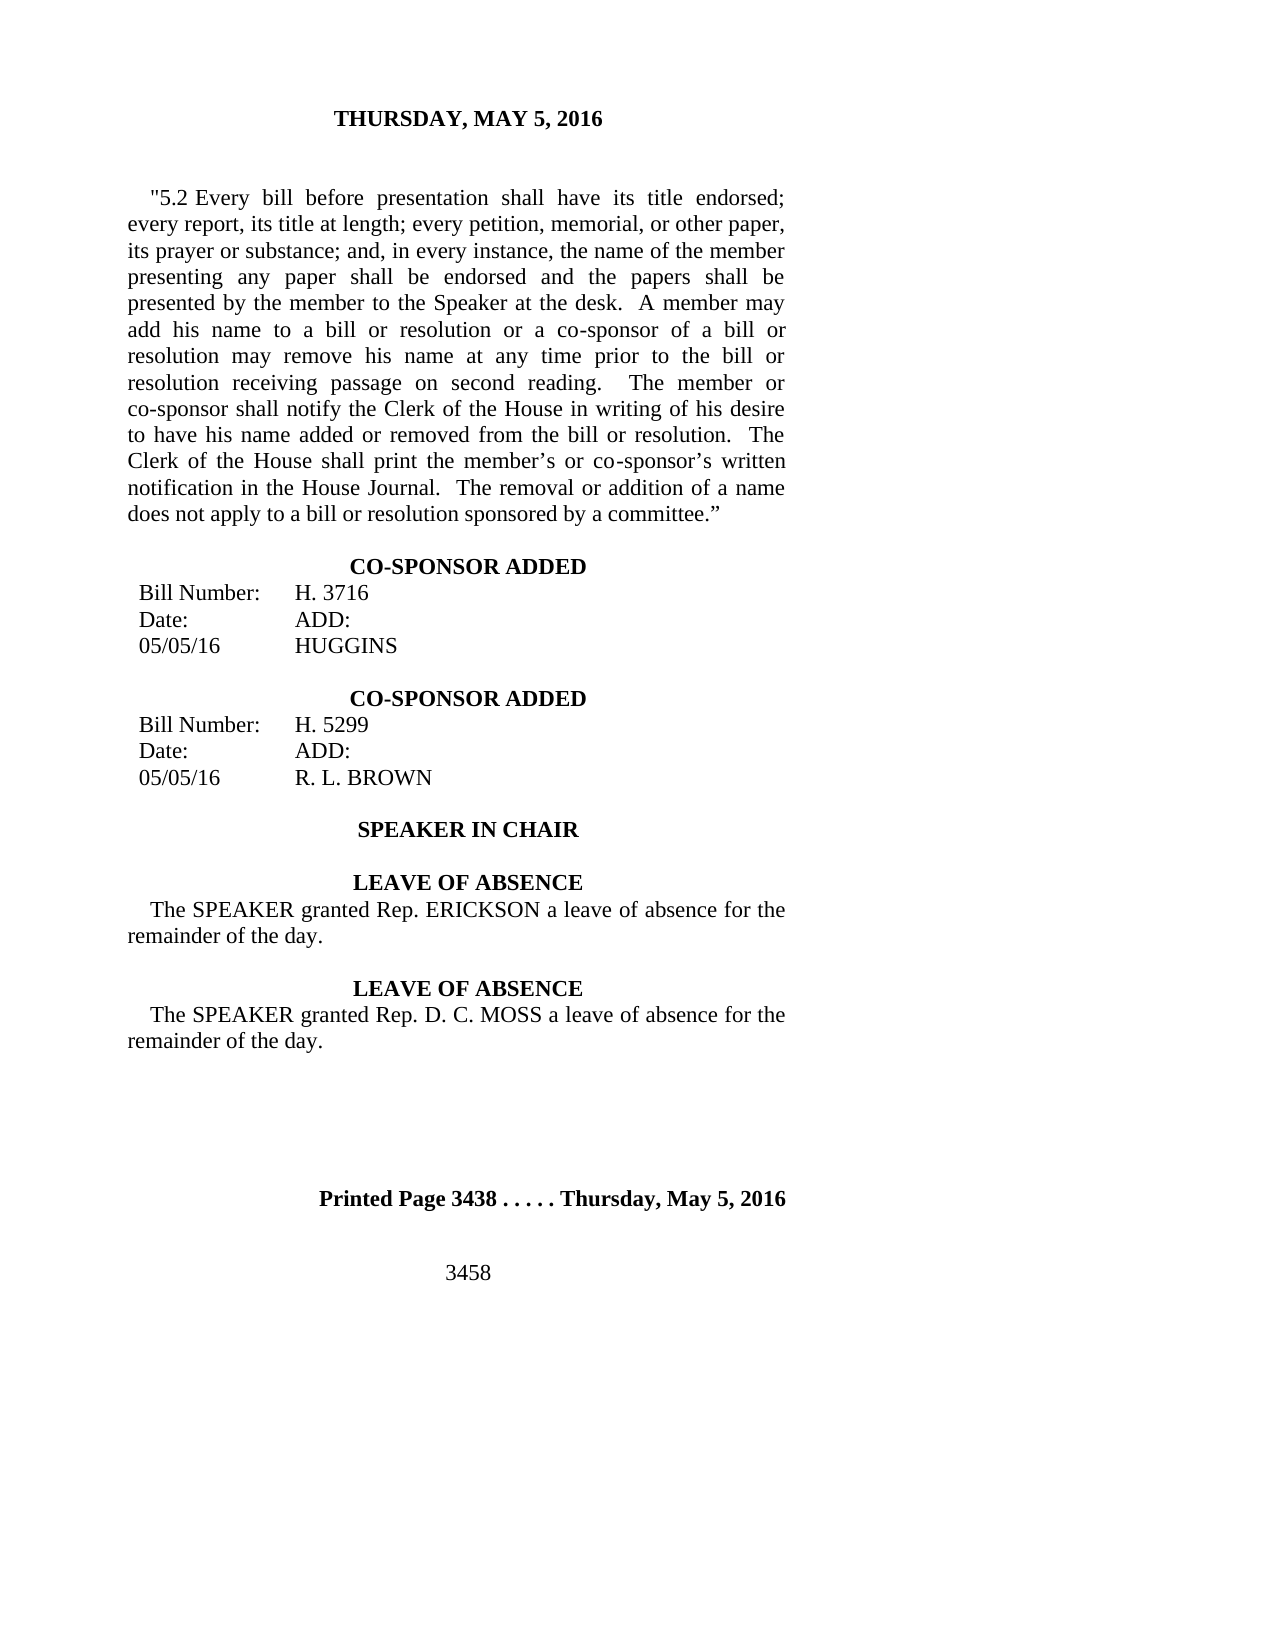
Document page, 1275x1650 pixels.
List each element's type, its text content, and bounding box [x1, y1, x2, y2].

text CO-SPONSOR ADDED [127, 553, 786, 579]
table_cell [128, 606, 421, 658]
text "5.2 Every bill before presentation shall have its title endorsed; every report, its title at length; every petition, memorial, or other paper, its prayer or substance; and, in every instance, the name of the member presenting any paper shall be endorsed and the papers shall be presented by the member to the Speaker at the desk. A member may add his name to a bill or resolution or a co-sponsor of a bill or resolution may remove his name at any time prior to the bill or resolution receiving passage on second reading. The member or co-sponsor shall notify the Clerk of the House in writing of his desire to have his name added or removed from the bill or resolution. The Clerk of the House shall print the member’s or co-sponsor’s written notification in the House Journal. The removal or addition of a name does not apply to a bill or resolution sponsored by a committee.” [127, 184, 786, 527]
text The SPEAKER granted Rep. ERICKSON a leave of absence for the remainder of the day. [127, 896, 786, 948]
text SPEAKER IN CHAIR [127, 817, 786, 843]
text CO-SPONSOR ADDED [127, 685, 786, 711]
text LEAVE OF ABSENCE [127, 869, 786, 896]
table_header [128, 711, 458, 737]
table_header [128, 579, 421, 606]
text The SPEAKER granted Rep. D. C. MOSS a leave of absence for the remainder of the day. [127, 1001, 786, 1054]
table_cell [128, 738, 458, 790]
text Printed Page 3438 . . . . . Thursday, May 5, 2016 [127, 1186, 786, 1212]
text LEAVE OF ABSENCE [127, 975, 786, 1001]
